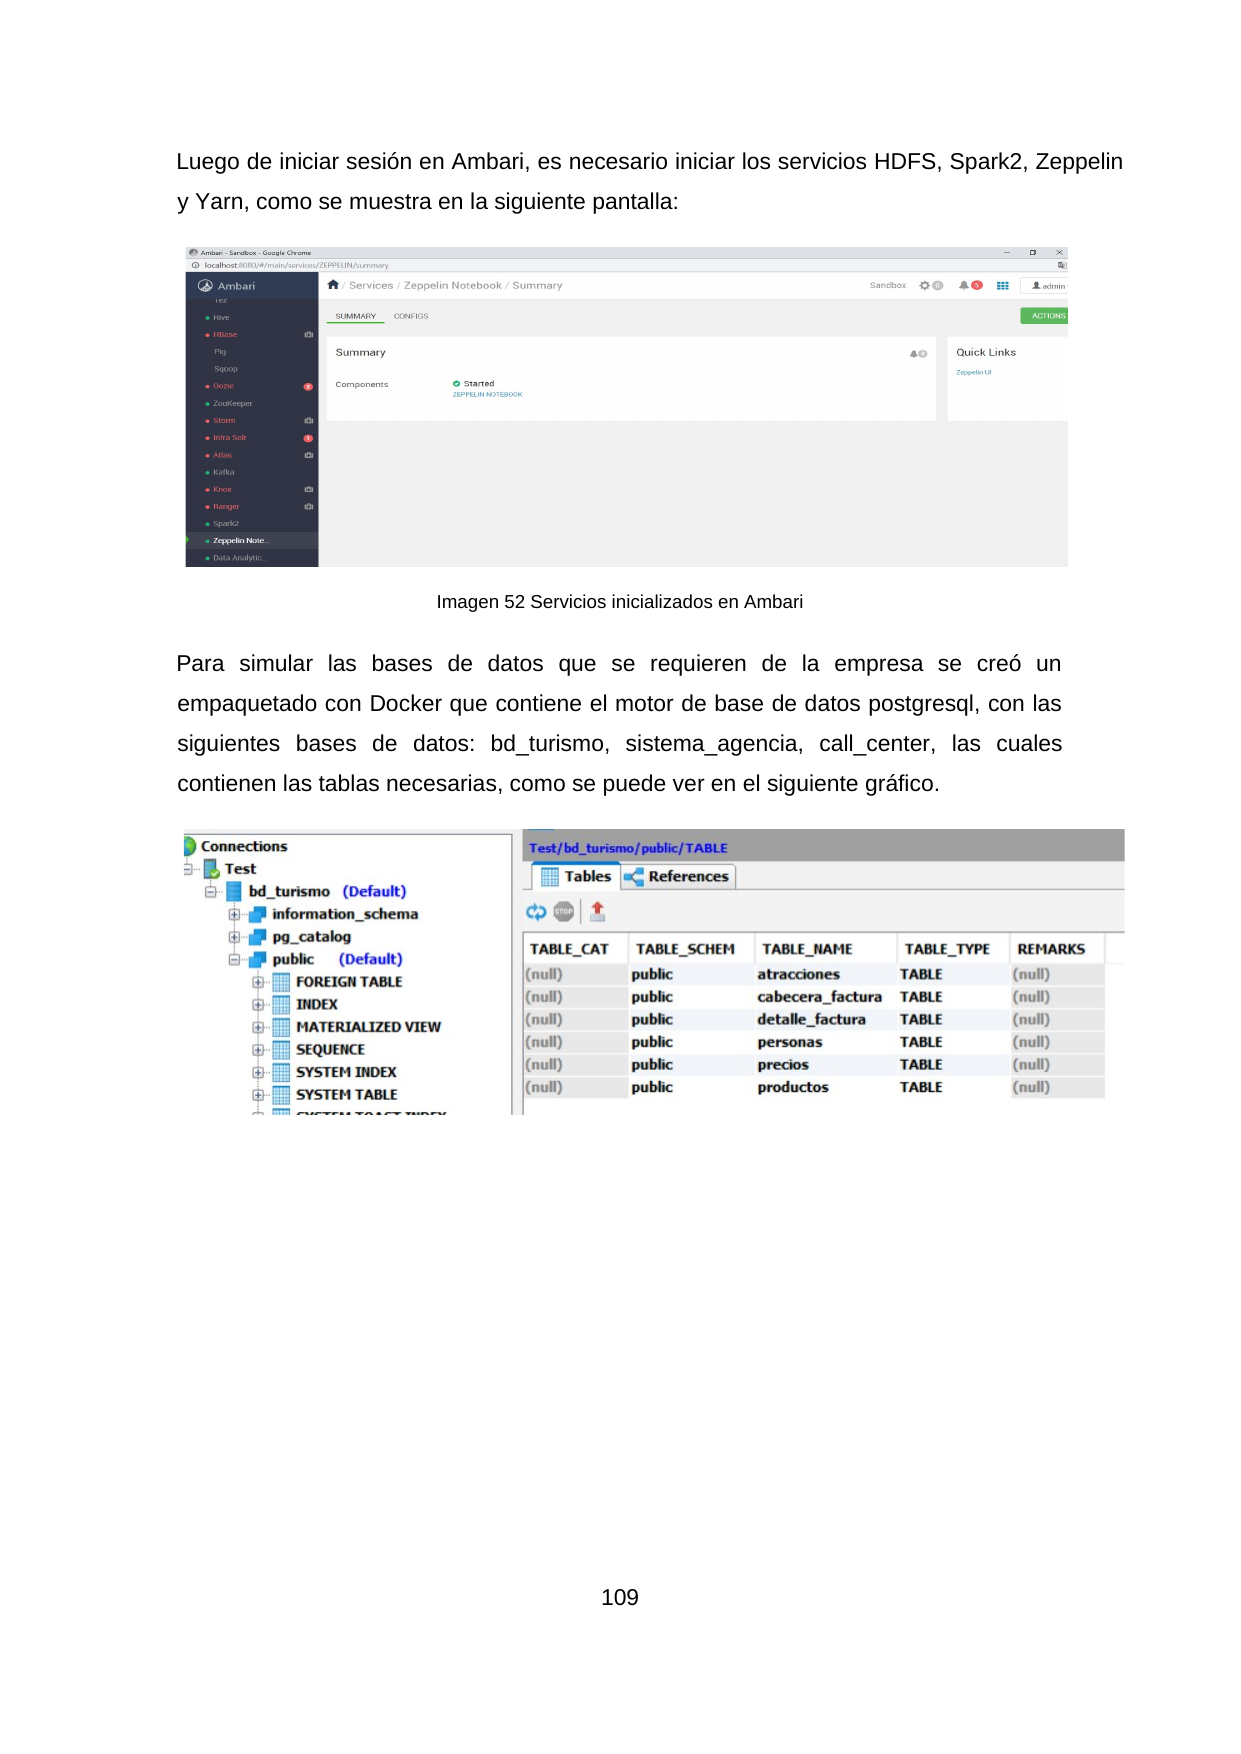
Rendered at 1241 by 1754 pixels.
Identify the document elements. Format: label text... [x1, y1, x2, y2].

text Imagen 52 Servicios inicializados en Ambari [177, 591, 1063, 613]
text Para simular las bases de datos que se requieren de la empresa se creó un empaquetado con Docker que contiene el motor de base de datos postgresql, con las siguientes bases de datos: bd_turismo, sistema_agencia, call_center, las cuales contienen las tablas necesarias, como se puede ver en el siguiente gráfico. [176, 649, 1063, 796]
picture [183, 829, 1125, 1115]
text Luego de iniciar sesión en Ambari, es necesario iniciar los servicios HDFS, Spark2, Zeppelin y Yarn, como se muestra en la siguiente pantalla: [176, 148, 1124, 214]
picture [185, 247, 1068, 567]
